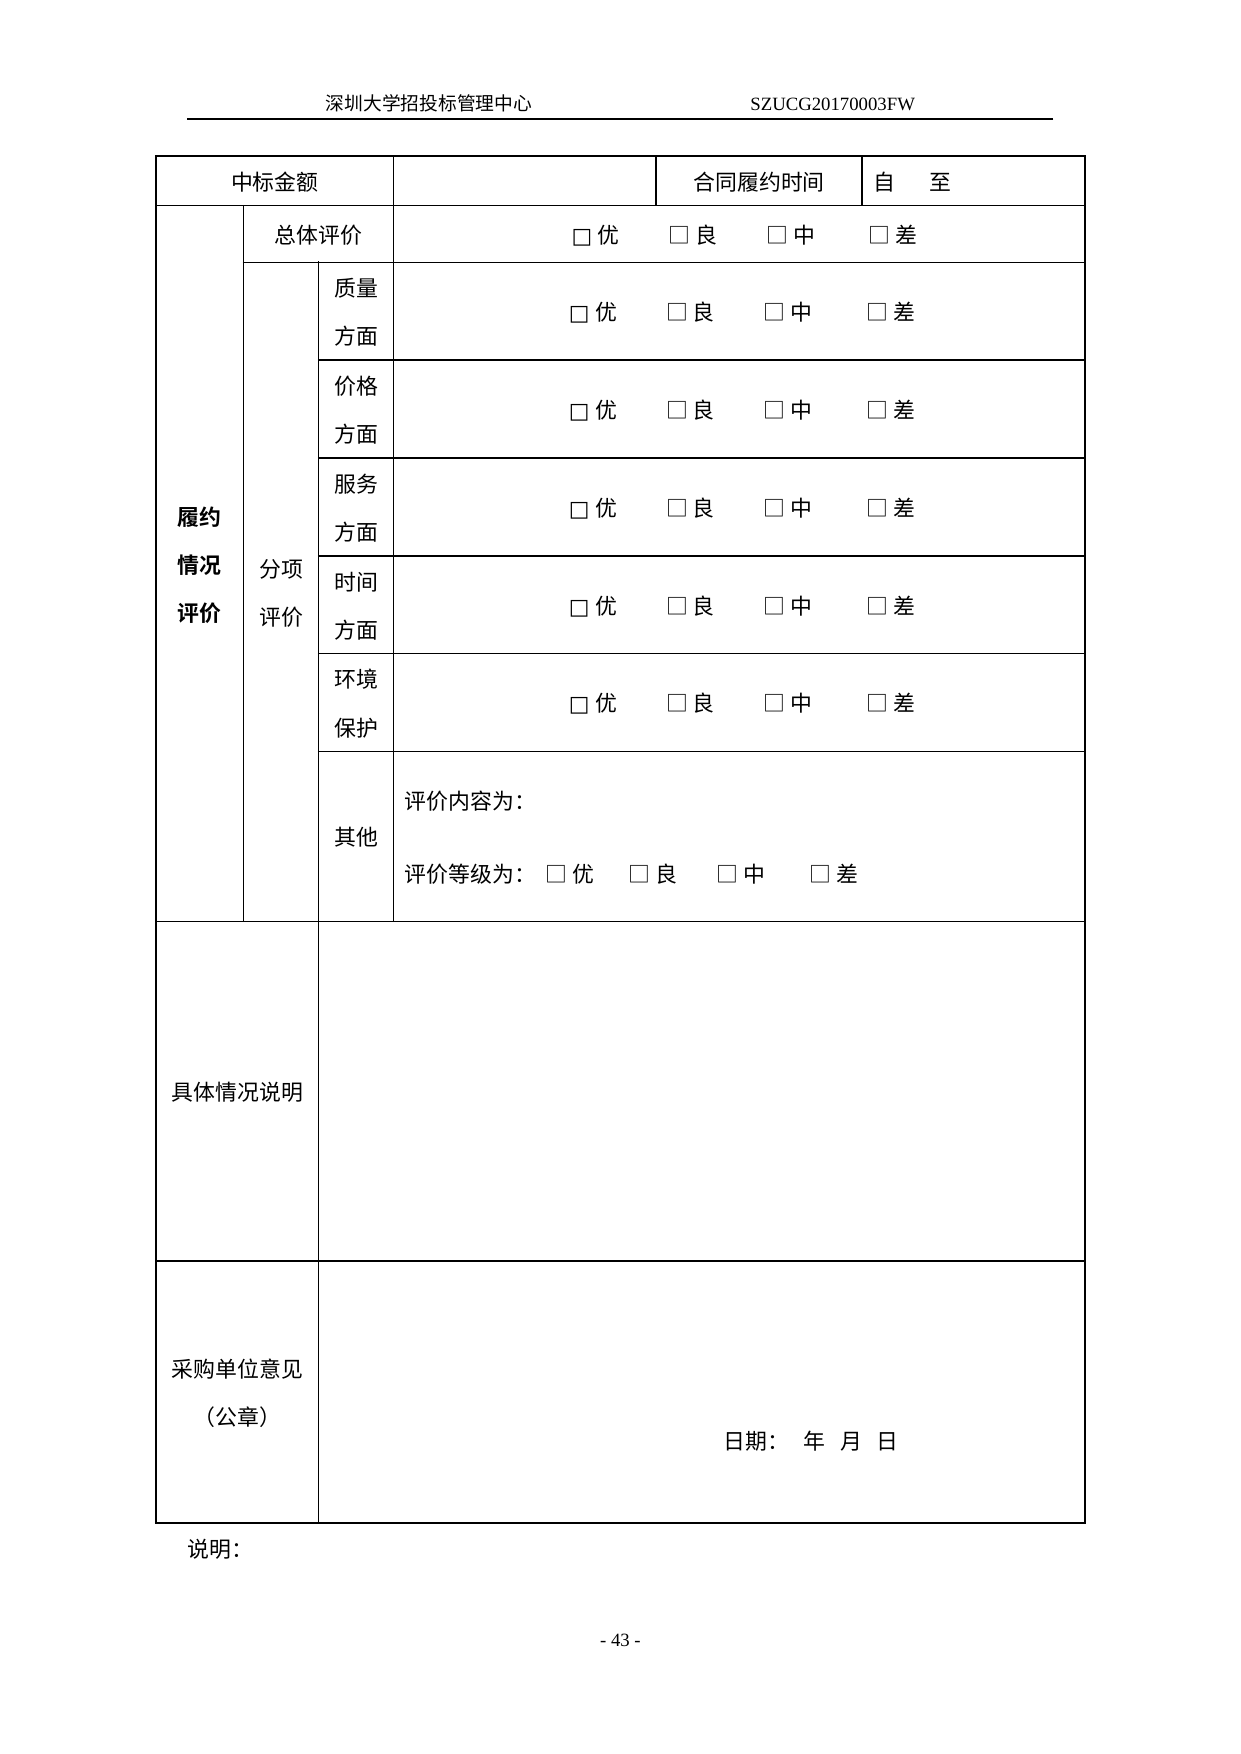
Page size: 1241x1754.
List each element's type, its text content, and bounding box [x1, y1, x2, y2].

table_cell 自 至 [863, 157, 1084, 205]
table_cell □ 优 □ 良 □ 中 □ 差 [394, 654, 1084, 751]
table_cell 中标金额 [157, 157, 393, 205]
table_cell □ 优 □ 良 □ 中 □ 差 [394, 361, 1084, 457]
table_cell 分项评价 [244, 263, 318, 921]
table_cell [394, 157, 655, 205]
table_cell 其他 [319, 752, 393, 921]
text 说明： [187, 1524, 1053, 1572]
table_cell 日期： 年 月 日 [319, 1262, 1084, 1522]
table_cell □ 优 □ 良 □ 中 □ 差 [394, 459, 1084, 555]
table_cell 环境保护 [319, 654, 393, 751]
table_cell 具体情况说明 [157, 922, 318, 1260]
table_cell 服务方面 [319, 459, 393, 555]
table_cell 评价内容为： 评价等级为： □ 优 □ 良 □ 中 □ 差 [394, 752, 1084, 921]
table_cell □ 优 □ 良 □ 中 □ 差 [394, 263, 1084, 359]
table_cell 时间方面 [319, 557, 393, 653]
table_cell □ 优 □ 良 □ 中 □ 差 [394, 557, 1084, 653]
table_cell 质量方面 [319, 263, 393, 359]
table_cell 价格方面 [319, 361, 393, 457]
table_cell [319, 922, 1084, 1260]
table_cell 履约情况评价 [157, 206, 243, 921]
table_cell 采购单位意见 （公章） [157, 1262, 318, 1522]
table_cell 总体评价 [244, 206, 393, 261]
table_cell 合同履约时间 [657, 157, 861, 205]
table_cell □ 优 □ 良 □ 中 □ 差 [394, 206, 1084, 261]
